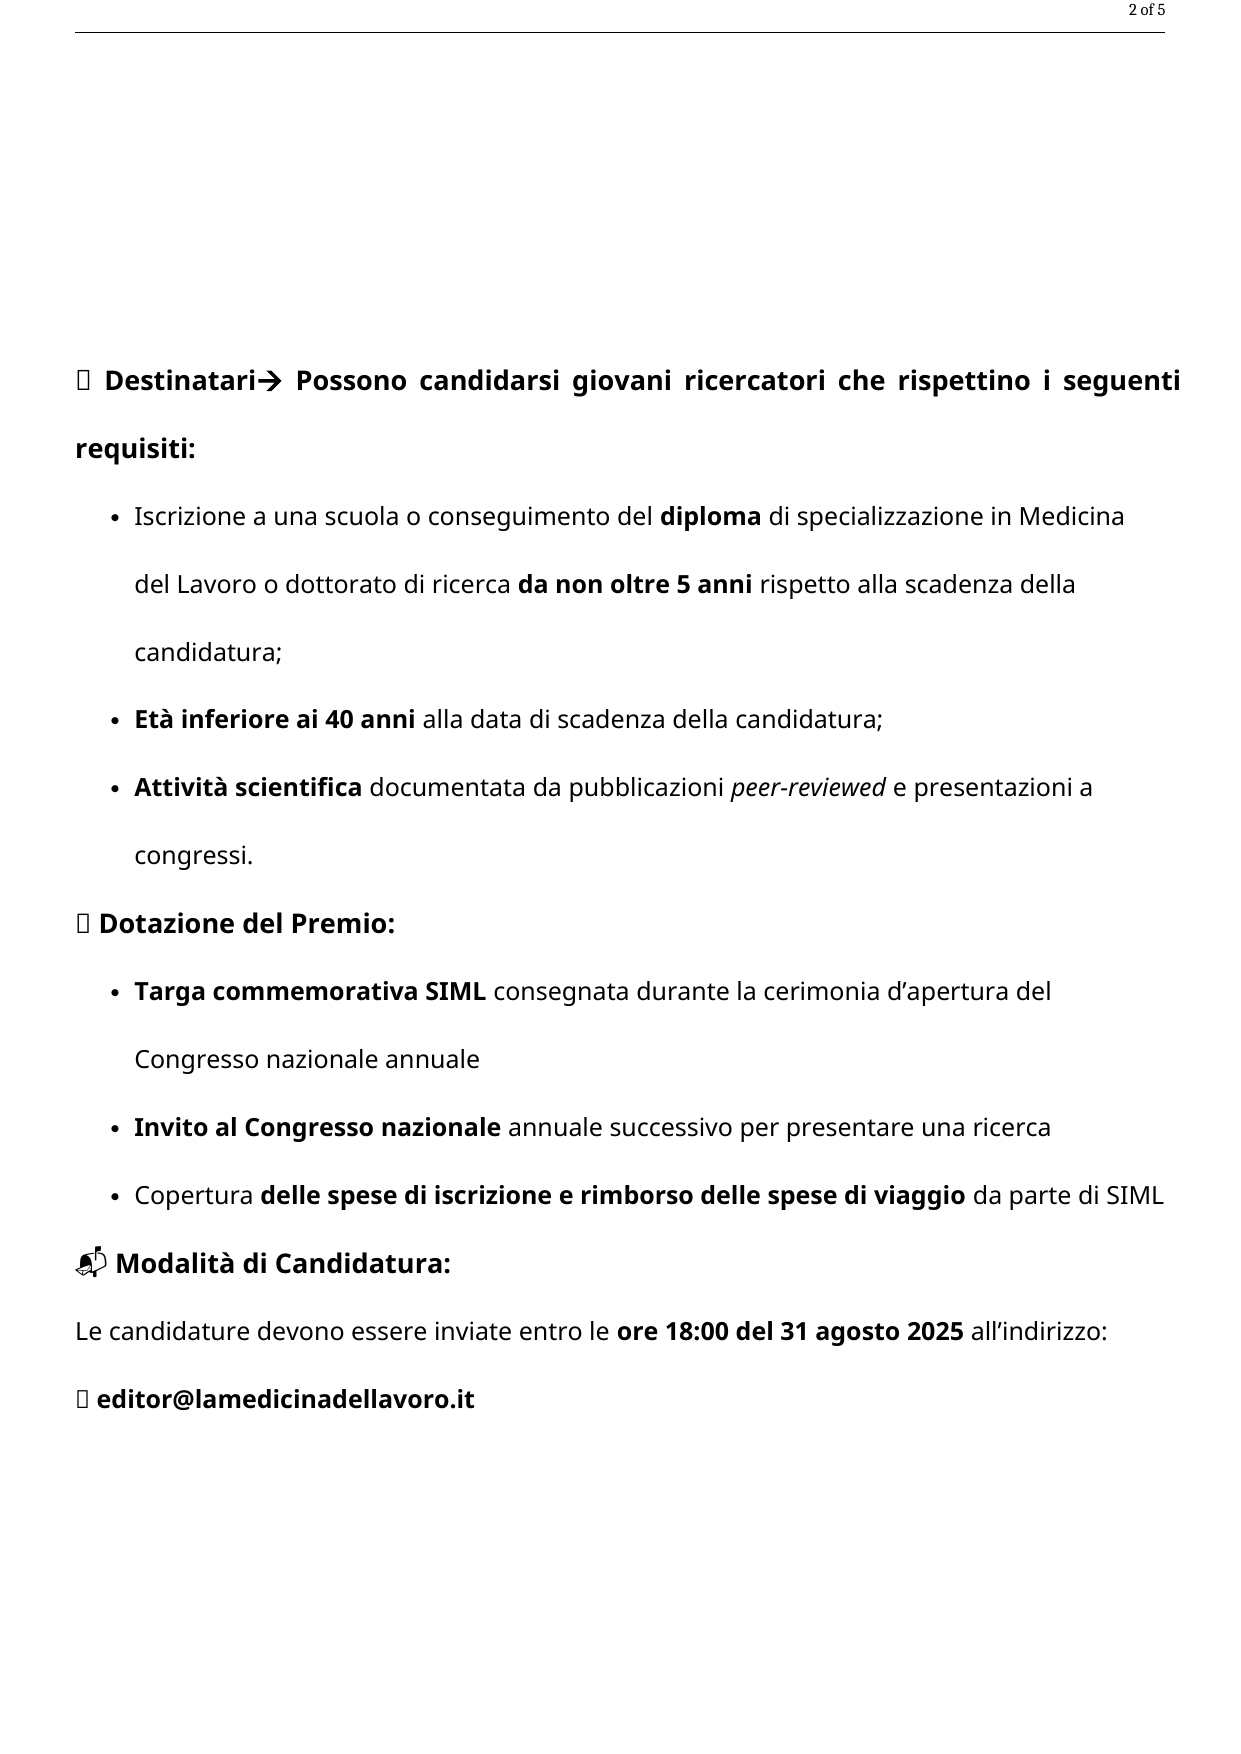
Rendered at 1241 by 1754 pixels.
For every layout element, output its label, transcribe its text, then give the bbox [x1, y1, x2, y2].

list Età inferiore ai 40 anni alla data di scadenza della candidatura; [111, 685, 1165, 753]
list Attività scientifica documentata da pubblicazioni peer-reviewed e presentazioni a congressi. [111, 753, 1165, 889]
text Le candidature devono essere inviate entro le ore 18:00 del 31 agosto 2025 all’indirizzo: 📧 editor@lamedicinadellavoro.it [75, 1296, 1165, 1432]
list Copertura delle spese di iscrizione e rimborso delle spese di viaggio da parte di SIML [111, 1161, 1165, 1228]
list Targa commemorativa SIML consegnata durante la cerimonia d’apertura del Congresso nazionale annuale [111, 957, 1165, 1093]
text 📬 Modalità di Candidatura: [75, 1228, 1165, 1296]
text 👤 Destinatari Possono candidarsi giovani ricercatori che rispettino i seguenti requisiti: [75, 346, 1182, 481]
text 💼 Dotazione del Premio: [75, 889, 1165, 957]
list Iscrizione a una scuola o conseguimento del diploma di specializzazione in Medicina del Lavoro o dottorato di ricerca da non oltre 5 anni rispetto alla scadenza della candidatura; [111, 481, 1165, 685]
list Invito al Congresso nazionale annuale successivo per presentare una ricerca [111, 1093, 1165, 1161]
